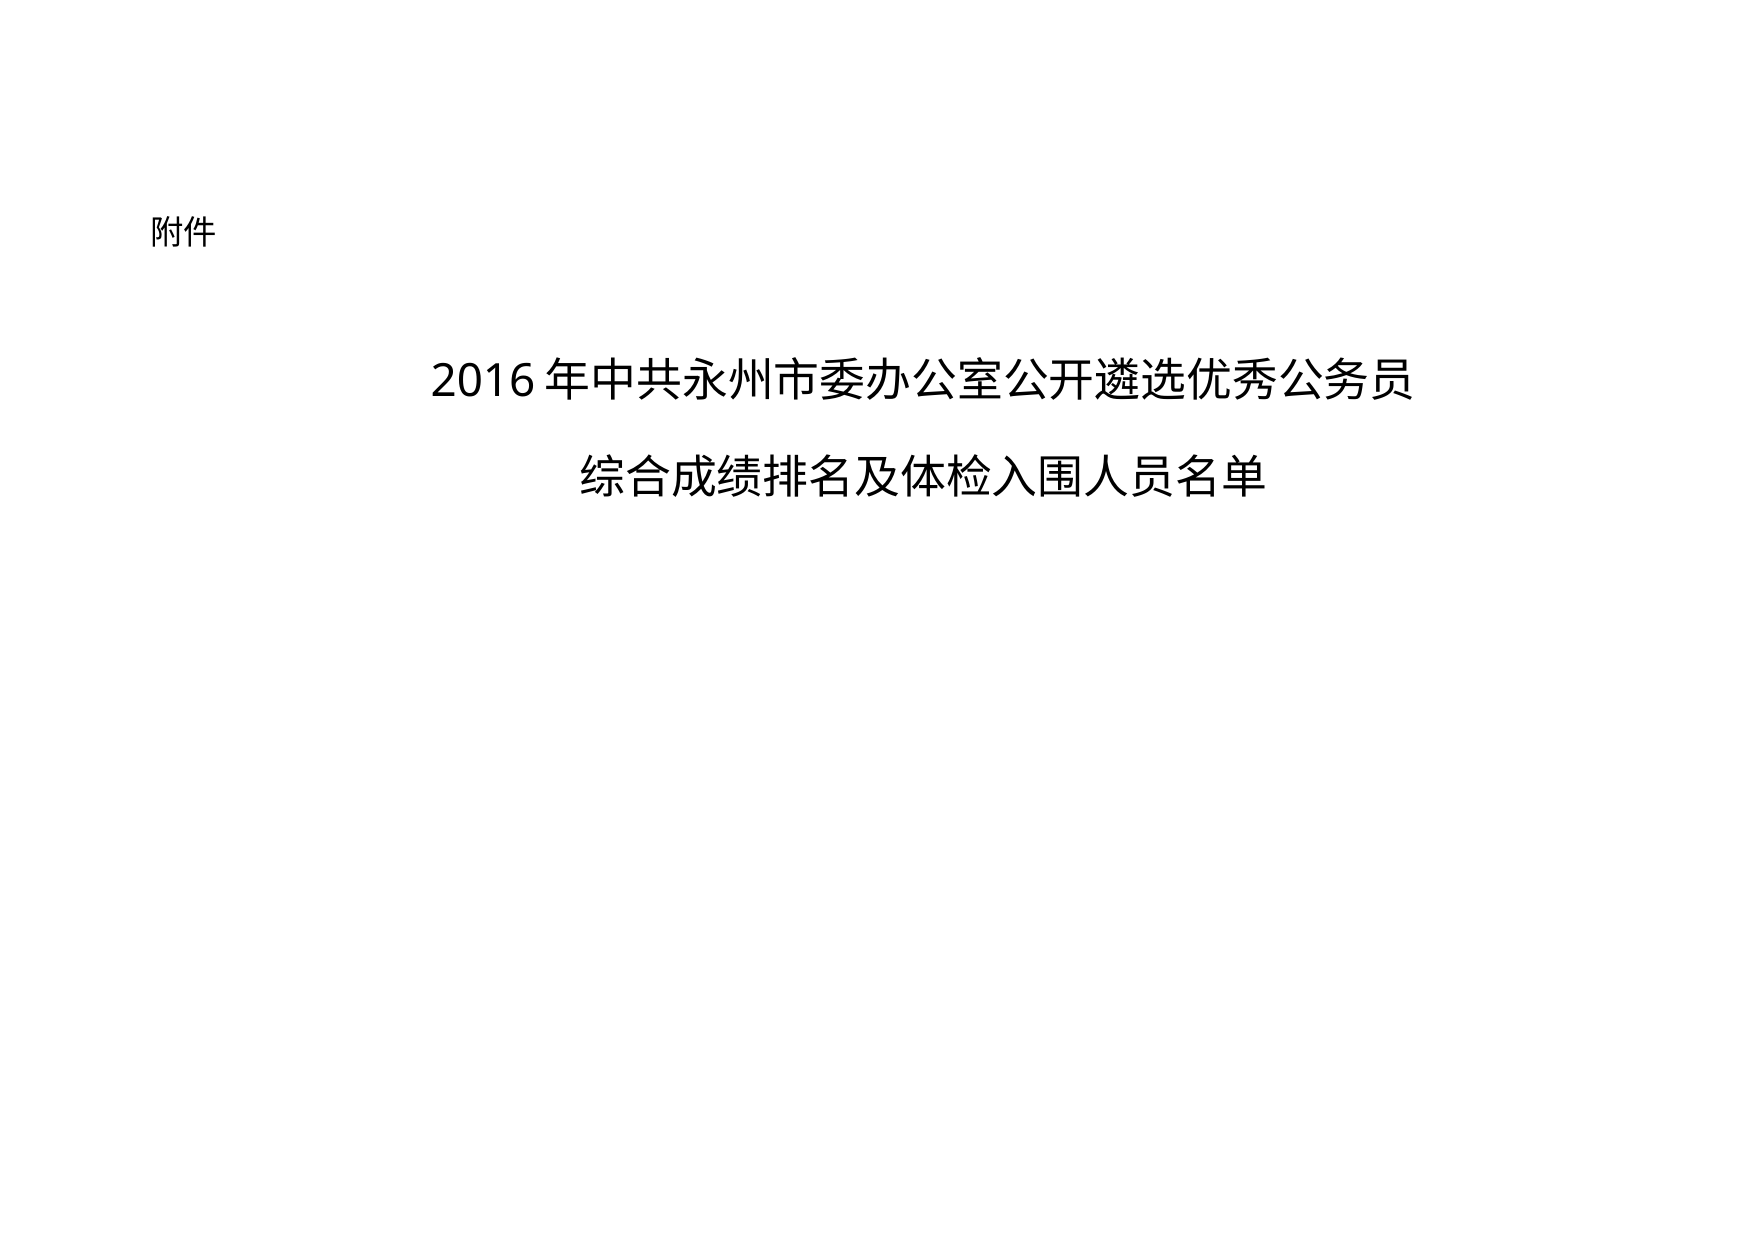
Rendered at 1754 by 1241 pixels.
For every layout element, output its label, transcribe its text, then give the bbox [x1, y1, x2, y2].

text 综合成绩排名及体检入围人员名单 [150, 425, 1604, 523]
text 附件 [150, 198, 1604, 263]
text 2016年中共永州市委办公室公开遴选优秀公务员 [150, 328, 1604, 425]
